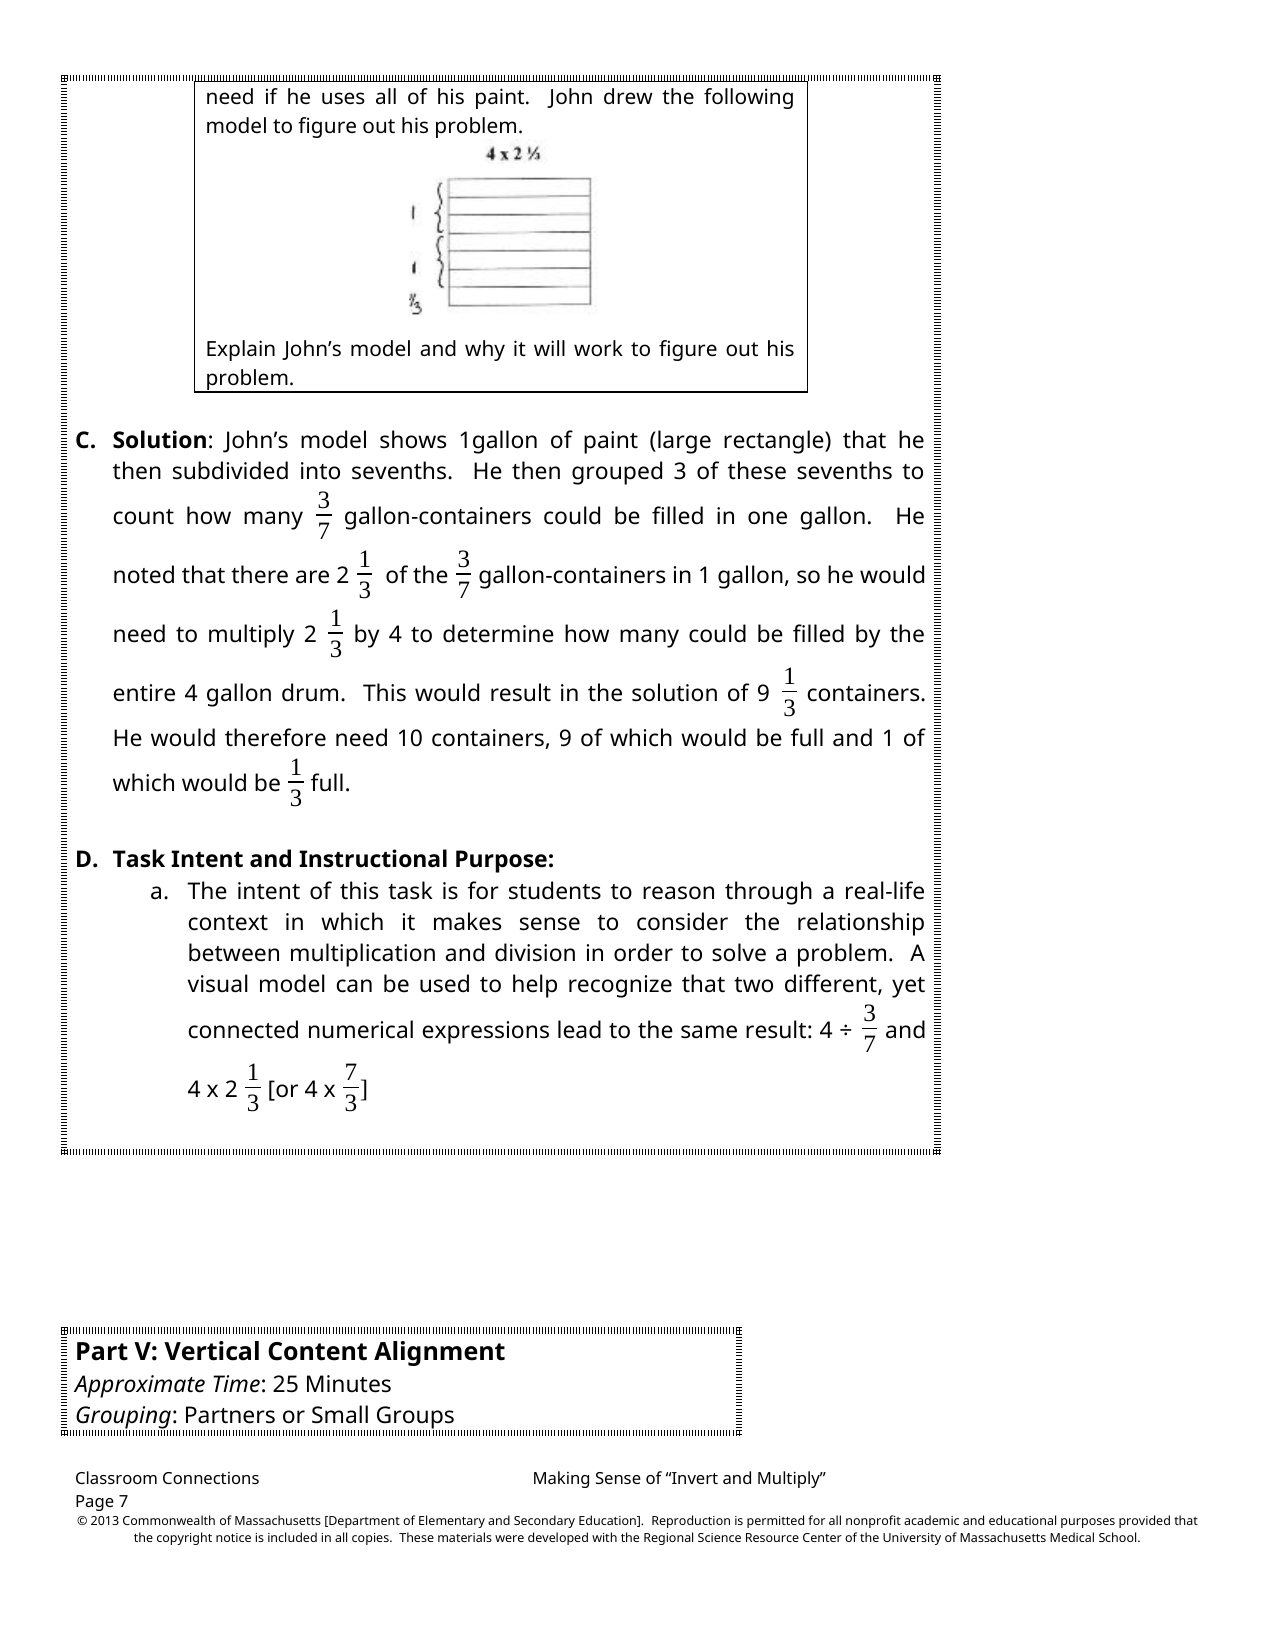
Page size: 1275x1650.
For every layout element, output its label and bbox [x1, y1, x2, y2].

table_header [64, 75, 937, 1149]
picture [397, 139, 604, 335]
table_header [64, 1327, 739, 1430]
